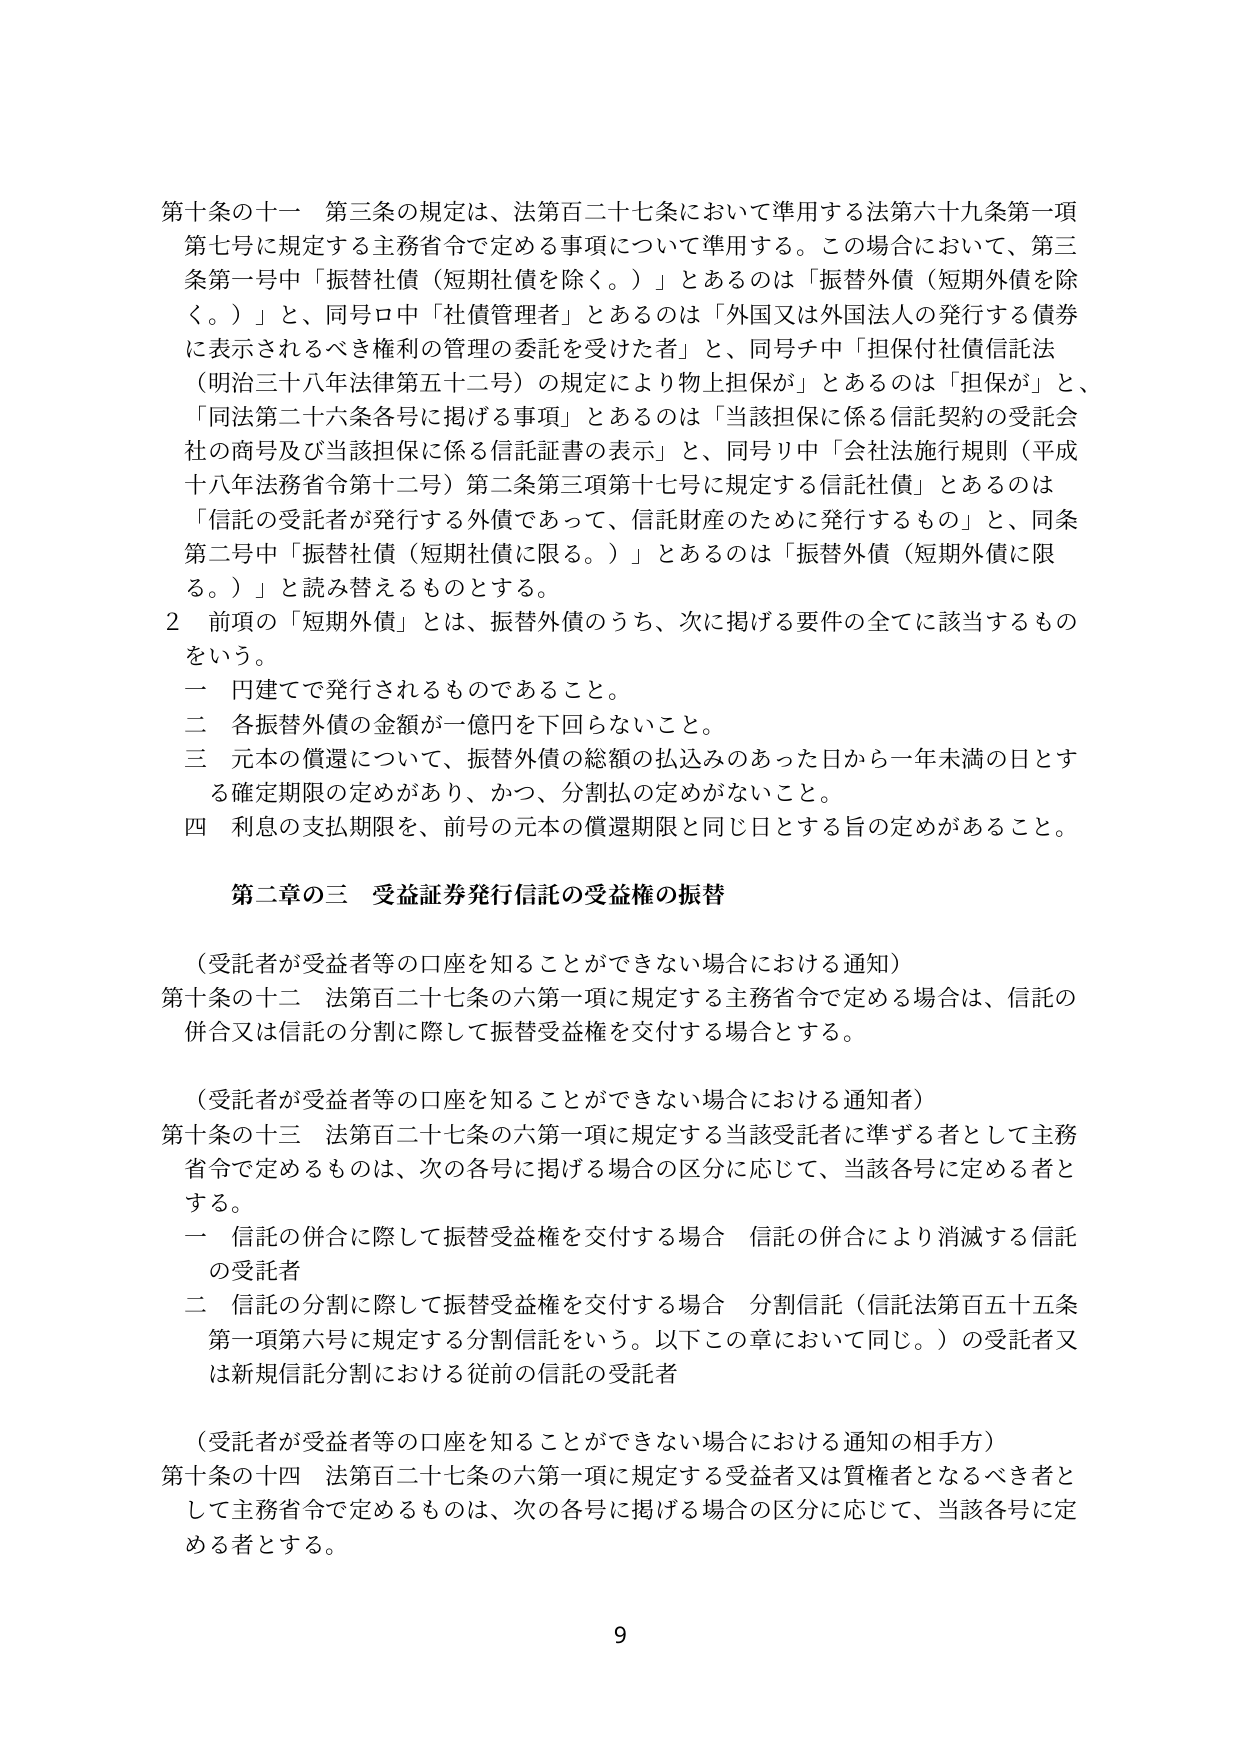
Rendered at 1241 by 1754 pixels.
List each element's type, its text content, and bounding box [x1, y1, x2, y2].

text 二 各振替外債の金額が一億円を下回らないこと。 [184, 706, 1079, 740]
text 一 円建てで発行されるものであること。 [184, 672, 1079, 706]
text 四 利息の支払期限を、前号の元本の償還期限と同じ日とする旨の定めがあること。 [184, 809, 1079, 843]
text 第十条の十二 法第百二十七条の六第一項に規定する主務省令で定める場合は、信託の併合又は信託の分割に際して振替受益権を交付する場合とする。 [161, 979, 1079, 1048]
text 三 元本の償還について、振替外債の総額の払込みのあった日から一年未満の日とする確定期限の定めがあり、かつ、分割払の定めがないこと。 [184, 740, 1079, 809]
text （受託者が受益者等の口座を知ることができない場合における通知の相手方） [184, 1424, 1079, 1458]
text （受託者が受益者等の口座を知ることができない場合における通知） [184, 945, 1079, 979]
text 第十条の十一 第三条の規定は、法第百二十七条において準用する法第六十九条第一項第七号に規定する主務省令で定める事項について準用する。この場合において、第三条第一号中「振替社債（短期社債を除く。）」とあるのは「振替外債（短期外債を除く。）」と、同号ロ中「社債管理者」とあるのは「外国又は外国法人の発行する債券に表示されるべき権利の管理の委託を受けた者」と、同号チ中「担保付社債信託法（明治三十八年法律第五十二号）の規定により物上担保が」とあるのは「担保が」と、「同法第二十六条各号に掲げる事項」とあるのは「当該担保に係る信託契約の受託会社の商号及び当該担保に係る信託証書の表示」と、同号リ中「会社法施行規則（平成十八年法務省令第十二号）第二条第三項第十七号に規定する信託社債」とあるのは「信託の受託者が発行する外債であって、信託財産のために発行するもの」と、同条第二号中「振替社債（短期社債に限る。）」とあるのは「振替外債（短期外債に限る。）」と読み替えるものとする。 [161, 194, 1079, 604]
text 二 信託の分割に際して振替受益権を交付する場合 分割信託（信託法第百五十五条第一項第六号に規定する分割信託をいう。以下この章において同じ。）の受託者又は新規信託分割における従前の信託の受託者 [184, 1287, 1079, 1389]
text 一 信託の併合に際して振替受益権を交付する場合 信託の併合により消滅する信託の受託者 [184, 1219, 1079, 1287]
text 第十条の十三 法第百二十七条の六第一項に規定する当該受託者に準ずる者として主務省令で定めるものは、次の各号に掲げる場合の区分に応じて、当該各号に定める者とする。 [161, 1116, 1079, 1219]
text 第十条の十四 法第百二十七条の六第一項に規定する受益者又は質権者となるべき者として主務省令で定めるものは、次の各号に掲げる場合の区分に応じて、当該各号に定める者とする。 [161, 1458, 1079, 1560]
text 第二章の三 受益証券発行信託の受益権の振替 [230, 877, 1079, 911]
text （受託者が受益者等の口座を知ることができない場合における通知者） [184, 1082, 1079, 1116]
text ２ 前項の「短期外債」とは、振替外債のうち、次に掲げる要件の全てに該当するものをいう。 [161, 604, 1079, 672]
